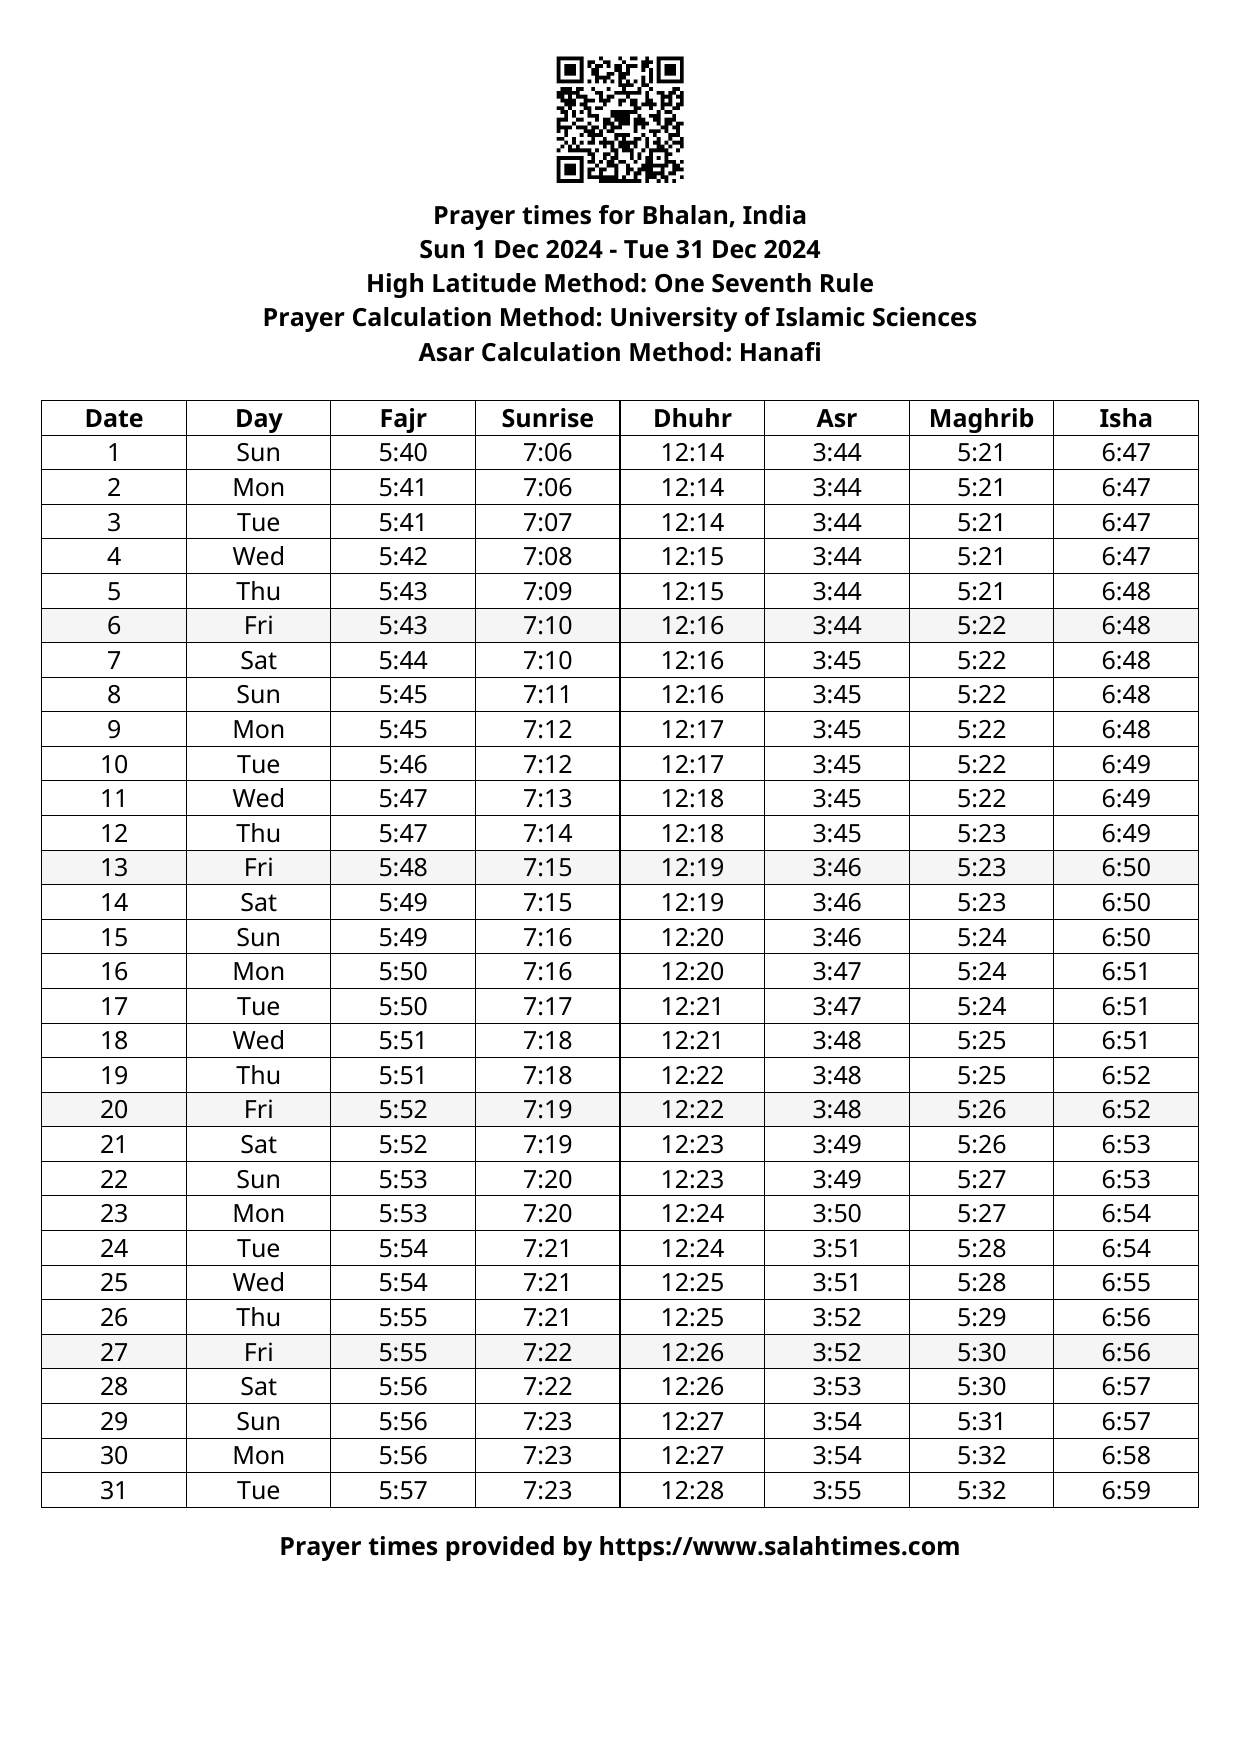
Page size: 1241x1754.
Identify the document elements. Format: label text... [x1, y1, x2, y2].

table_cell 14 [42, 885, 186, 919]
table_cell Sun [187, 678, 330, 711]
table_cell 6:50 [1054, 851, 1198, 884]
table_cell 5:25 [910, 1058, 1053, 1092]
table_cell 16 [42, 954, 186, 988]
table_cell 7:17 [476, 989, 619, 1022]
table_cell 23 [42, 1196, 186, 1230]
table_cell 5:28 [910, 1266, 1053, 1299]
table_cell 5:26 [910, 1127, 1053, 1161]
table_cell 7:06 [476, 470, 619, 504]
table_cell 5:56 [331, 1439, 475, 1472]
table_cell 12:14 [621, 470, 764, 504]
table_cell 12:24 [621, 1231, 764, 1264]
table_cell 5:24 [910, 954, 1053, 988]
table_cell 5:40 [331, 436, 475, 469]
table_cell Wed [187, 1266, 330, 1299]
table_cell 5:41 [331, 505, 475, 538]
table_cell 7:14 [476, 816, 619, 849]
table_cell Sat [187, 885, 330, 919]
table_cell 6:48 [1054, 574, 1198, 607]
table_cell 3:54 [765, 1404, 909, 1437]
table_cell 3:47 [765, 954, 909, 988]
table_cell Sun [187, 920, 330, 953]
table_cell 5:25 [910, 1024, 1053, 1057]
table_cell 12:16 [621, 609, 764, 642]
table_cell 6:51 [1054, 989, 1198, 1022]
table_cell 7:12 [476, 747, 619, 780]
table_cell 5:22 [910, 643, 1053, 677]
table_cell 12:27 [621, 1439, 764, 1472]
table_cell 6:50 [1054, 885, 1198, 919]
table_cell Fri [187, 609, 330, 642]
table_cell 12:24 [621, 1196, 764, 1230]
table_cell 17 [42, 989, 186, 1022]
table_cell 5:22 [910, 781, 1053, 815]
table_cell 5:50 [331, 989, 475, 1022]
table_cell 6:47 [1054, 505, 1198, 538]
table_cell 12:21 [621, 1024, 764, 1057]
table_cell 3:51 [765, 1266, 909, 1299]
table_cell 5:21 [910, 539, 1053, 573]
table_cell 6:51 [1054, 1024, 1198, 1057]
table_cell 15 [42, 920, 186, 953]
table_cell 5:45 [331, 712, 475, 746]
table_cell 12:18 [621, 781, 764, 815]
table_cell 8 [42, 678, 186, 711]
table_cell 5:55 [331, 1300, 475, 1334]
text Prayer times for Bhalan, India [42, 198, 1198, 232]
table_cell 3:48 [765, 1093, 909, 1126]
table_cell 12:28 [621, 1473, 764, 1507]
table_cell Thu [187, 816, 330, 849]
table_cell Wed [187, 539, 330, 573]
table_cell 3:53 [765, 1369, 909, 1403]
table_cell 12:16 [621, 678, 764, 711]
table_cell 3:45 [765, 781, 909, 815]
table_cell 12:19 [621, 851, 764, 884]
table_cell Sat [187, 1127, 330, 1161]
table_header Sunrise [476, 401, 619, 434]
table_cell 3:45 [765, 712, 909, 746]
table_cell 3:45 [765, 678, 909, 711]
table_cell 7:23 [476, 1473, 619, 1507]
table_cell 12:19 [621, 885, 764, 919]
table_cell 3:45 [765, 643, 909, 677]
table_cell 6:56 [1054, 1335, 1198, 1368]
table_cell 12:21 [621, 989, 764, 1022]
table_cell 5:23 [910, 816, 1053, 849]
table_cell 7:15 [476, 885, 619, 919]
table_cell Mon [187, 1196, 330, 1230]
table_cell 7:22 [476, 1369, 619, 1403]
table_cell 5:23 [910, 885, 1053, 919]
table_cell Wed [187, 1024, 330, 1057]
table_header Asr [765, 401, 909, 434]
table_cell 12:18 [621, 816, 764, 849]
table_header Date [42, 401, 186, 434]
text Asar Calculation Method: Hanafi [42, 334, 1198, 368]
table_cell 5:52 [331, 1093, 475, 1126]
table_cell 6:47 [1054, 470, 1198, 504]
table_cell 5:27 [910, 1196, 1053, 1230]
table_cell 3:46 [765, 885, 909, 919]
table_cell 12:17 [621, 712, 764, 746]
table_cell Tue [187, 747, 330, 780]
table_cell 3:51 [765, 1231, 909, 1264]
table_cell Mon [187, 954, 330, 988]
table_cell 7:11 [476, 678, 619, 711]
table_cell 3:48 [765, 1024, 909, 1057]
table_cell 5:41 [331, 470, 475, 504]
table_cell 25 [42, 1266, 186, 1299]
table_cell Mon [187, 1439, 330, 1472]
table_cell 13 [42, 851, 186, 884]
table_cell Fri [187, 1335, 330, 1368]
table_cell 5:51 [331, 1058, 475, 1092]
table_cell 5:43 [331, 609, 475, 642]
table_header Dhuhr [621, 401, 764, 434]
picture [542, 41, 699, 198]
table_cell 9 [42, 712, 186, 746]
table_cell 3:44 [765, 436, 909, 469]
table_cell 5:45 [331, 678, 475, 711]
table_cell 3:49 [765, 1127, 909, 1161]
table_cell 6:51 [1054, 954, 1198, 988]
table_cell 5:57 [331, 1473, 475, 1507]
table_cell 5:22 [910, 712, 1053, 746]
table_cell 6:54 [1054, 1196, 1198, 1230]
table_cell 10 [42, 747, 186, 780]
table_cell 5:21 [910, 505, 1053, 538]
table_cell 5:32 [910, 1439, 1053, 1472]
table_cell 22 [42, 1162, 186, 1195]
table_cell Tue [187, 505, 330, 538]
table_cell 12:22 [621, 1093, 764, 1126]
table_cell 5:48 [331, 851, 475, 884]
table_cell 12:23 [621, 1127, 764, 1161]
table_cell 5:51 [331, 1024, 475, 1057]
table_cell 12:26 [621, 1369, 764, 1403]
table_cell 5:21 [910, 436, 1053, 469]
table_header Fajr [331, 401, 475, 434]
table_cell 12:15 [621, 539, 764, 573]
table_cell 5:22 [910, 678, 1053, 711]
table_cell 5:54 [331, 1231, 475, 1264]
table_cell 3 [42, 505, 186, 538]
table_cell 12:17 [621, 747, 764, 780]
table_cell 7:21 [476, 1300, 619, 1334]
table_cell 6:50 [1054, 920, 1198, 953]
table_cell 5:46 [331, 747, 475, 780]
table_cell 3:48 [765, 1058, 909, 1092]
table_cell Thu [187, 1300, 330, 1334]
table_cell 7:22 [476, 1335, 619, 1368]
table_cell 5 [42, 574, 186, 607]
table_cell 6:49 [1054, 747, 1198, 780]
table_cell Wed [187, 781, 330, 815]
table_cell Fri [187, 1093, 330, 1126]
table_cell 5:21 [910, 574, 1053, 607]
table_cell 5:54 [331, 1266, 475, 1299]
table_cell 7:23 [476, 1404, 619, 1437]
table_cell 3:44 [765, 609, 909, 642]
table_cell 6:54 [1054, 1231, 1198, 1264]
table_cell 27 [42, 1335, 186, 1368]
table_cell 3:46 [765, 851, 909, 884]
table_cell 5:24 [910, 989, 1053, 1022]
table_cell 3:46 [765, 920, 909, 953]
table_cell Thu [187, 574, 330, 607]
table_cell 5:30 [910, 1369, 1053, 1403]
table_cell 6:53 [1054, 1162, 1198, 1195]
table_cell Tue [187, 1473, 330, 1507]
table_cell Tue [187, 1231, 330, 1264]
table_cell Fri [187, 851, 330, 884]
table_cell 12:14 [621, 505, 764, 538]
table_cell 12:25 [621, 1300, 764, 1334]
table_cell 6:48 [1054, 609, 1198, 642]
table_cell 3:44 [765, 470, 909, 504]
table_header Isha [1054, 401, 1198, 434]
table_cell 6:49 [1054, 781, 1198, 815]
table_cell 12:23 [621, 1162, 764, 1195]
table_cell 5:23 [910, 851, 1053, 884]
table_cell 5:44 [331, 643, 475, 677]
table_cell 5:47 [331, 816, 475, 849]
table_cell 7:16 [476, 920, 619, 953]
table_cell 5:52 [331, 1127, 475, 1161]
table_cell 3:55 [765, 1473, 909, 1507]
table_cell 7:18 [476, 1024, 619, 1057]
table_cell 5:24 [910, 920, 1053, 953]
table_cell 7:10 [476, 609, 619, 642]
table_cell 7:09 [476, 574, 619, 607]
table_cell 6:58 [1054, 1439, 1198, 1472]
table_cell 6:52 [1054, 1093, 1198, 1126]
table_cell Tue [187, 989, 330, 1022]
table_cell 6:47 [1054, 436, 1198, 469]
table_cell 12:14 [621, 436, 764, 469]
table_cell 7:15 [476, 851, 619, 884]
table_cell 5:55 [331, 1335, 475, 1368]
table_cell 7:19 [476, 1093, 619, 1126]
table_cell 19 [42, 1058, 186, 1092]
table_cell 24 [42, 1231, 186, 1264]
table_cell 1 [42, 436, 186, 469]
table_cell 5:43 [331, 574, 475, 607]
table_cell 5:22 [910, 609, 1053, 642]
table_cell 7:10 [476, 643, 619, 677]
table_cell Thu [187, 1058, 330, 1092]
table_cell 12:25 [621, 1266, 764, 1299]
table_cell 5:49 [331, 920, 475, 953]
table_cell 21 [42, 1127, 186, 1161]
table_cell 20 [42, 1093, 186, 1126]
table_cell 5:56 [331, 1369, 475, 1403]
table_cell 6:48 [1054, 643, 1198, 677]
table_cell 5:50 [331, 954, 475, 988]
table_cell 6:48 [1054, 678, 1198, 711]
table_cell 3:45 [765, 816, 909, 849]
table_cell 3:52 [765, 1335, 909, 1368]
table_cell 3:50 [765, 1196, 909, 1230]
table_cell 6:53 [1054, 1127, 1198, 1161]
text High Latitude Method: One Seventh Rule [42, 266, 1198, 300]
table_cell 6:52 [1054, 1058, 1198, 1092]
table_cell 12:22 [621, 1058, 764, 1092]
table_cell 12:15 [621, 574, 764, 607]
table_cell 6:59 [1054, 1473, 1198, 1507]
table_cell 7:12 [476, 712, 619, 746]
table_cell 5:47 [331, 781, 475, 815]
table_cell 5:42 [331, 539, 475, 573]
table_cell 7:16 [476, 954, 619, 988]
text Prayer times provided by https://www.salahtimes.com [42, 1528, 1198, 1563]
table_cell 12:20 [621, 954, 764, 988]
table_cell Sun [187, 436, 330, 469]
table_cell 6:57 [1054, 1369, 1198, 1403]
table_cell 31 [42, 1473, 186, 1507]
table_cell 5:28 [910, 1231, 1053, 1264]
table_cell 6 [42, 609, 186, 642]
table_cell 5:26 [910, 1093, 1053, 1126]
table_cell 12:26 [621, 1335, 764, 1368]
table_cell 3:44 [765, 505, 909, 538]
table_cell 5:53 [331, 1196, 475, 1230]
table_cell Sat [187, 1369, 330, 1403]
table_cell 12:27 [621, 1404, 764, 1437]
table_cell 3:49 [765, 1162, 909, 1195]
table_cell 12 [42, 816, 186, 849]
table_cell 5:29 [910, 1300, 1053, 1334]
text Sun 1 Dec 2024 - Tue 31 Dec 2024 [42, 232, 1198, 266]
table_cell 6:49 [1054, 816, 1198, 849]
table_cell 4 [42, 539, 186, 573]
table_cell 5:21 [910, 470, 1053, 504]
table_cell 5:53 [331, 1162, 475, 1195]
table_header Day [187, 401, 330, 434]
text Prayer Calculation Method: University of Islamic Sciences [42, 300, 1198, 334]
table_cell 5:22 [910, 747, 1053, 780]
table_cell 3:52 [765, 1300, 909, 1334]
table_cell 6:55 [1054, 1266, 1198, 1299]
table_cell 5:30 [910, 1335, 1053, 1368]
table_cell Sat [187, 643, 330, 677]
table_cell 5:32 [910, 1473, 1053, 1507]
table_cell 7:19 [476, 1127, 619, 1161]
table_cell 3:44 [765, 539, 909, 573]
table_cell Sun [187, 1404, 330, 1437]
table_cell 26 [42, 1300, 186, 1334]
table_cell 30 [42, 1439, 186, 1472]
table_cell 7:20 [476, 1196, 619, 1230]
table_cell 6:57 [1054, 1404, 1198, 1437]
table_cell 29 [42, 1404, 186, 1437]
table_cell 3:45 [765, 747, 909, 780]
table_cell 6:47 [1054, 539, 1198, 573]
table_cell 3:54 [765, 1439, 909, 1472]
table_cell 7:06 [476, 436, 619, 469]
table_cell 7:18 [476, 1058, 619, 1092]
table_cell 11 [42, 781, 186, 815]
table_cell 6:48 [1054, 712, 1198, 746]
table_cell 7:21 [476, 1231, 619, 1264]
table_cell 5:27 [910, 1162, 1053, 1195]
table_cell 3:44 [765, 574, 909, 607]
table_cell 7:07 [476, 505, 619, 538]
table_cell 28 [42, 1369, 186, 1403]
table_cell 7:08 [476, 539, 619, 573]
table_cell 5:49 [331, 885, 475, 919]
table_cell 7:23 [476, 1439, 619, 1472]
table_cell 18 [42, 1024, 186, 1057]
table_cell 3:47 [765, 989, 909, 1022]
table_cell Sun [187, 1162, 330, 1195]
table_cell 12:20 [621, 920, 764, 953]
table_cell 6:56 [1054, 1300, 1198, 1334]
table_cell 7:13 [476, 781, 619, 815]
table_cell 5:31 [910, 1404, 1053, 1437]
table_cell 7 [42, 643, 186, 677]
table_cell 7:20 [476, 1162, 619, 1195]
table_cell Mon [187, 470, 330, 504]
table_cell 5:56 [331, 1404, 475, 1437]
table_cell 2 [42, 470, 186, 504]
table_cell Mon [187, 712, 330, 746]
table_header Maghrib [910, 401, 1053, 434]
table_cell 7:21 [476, 1266, 619, 1299]
table_cell 12:16 [621, 643, 764, 677]
